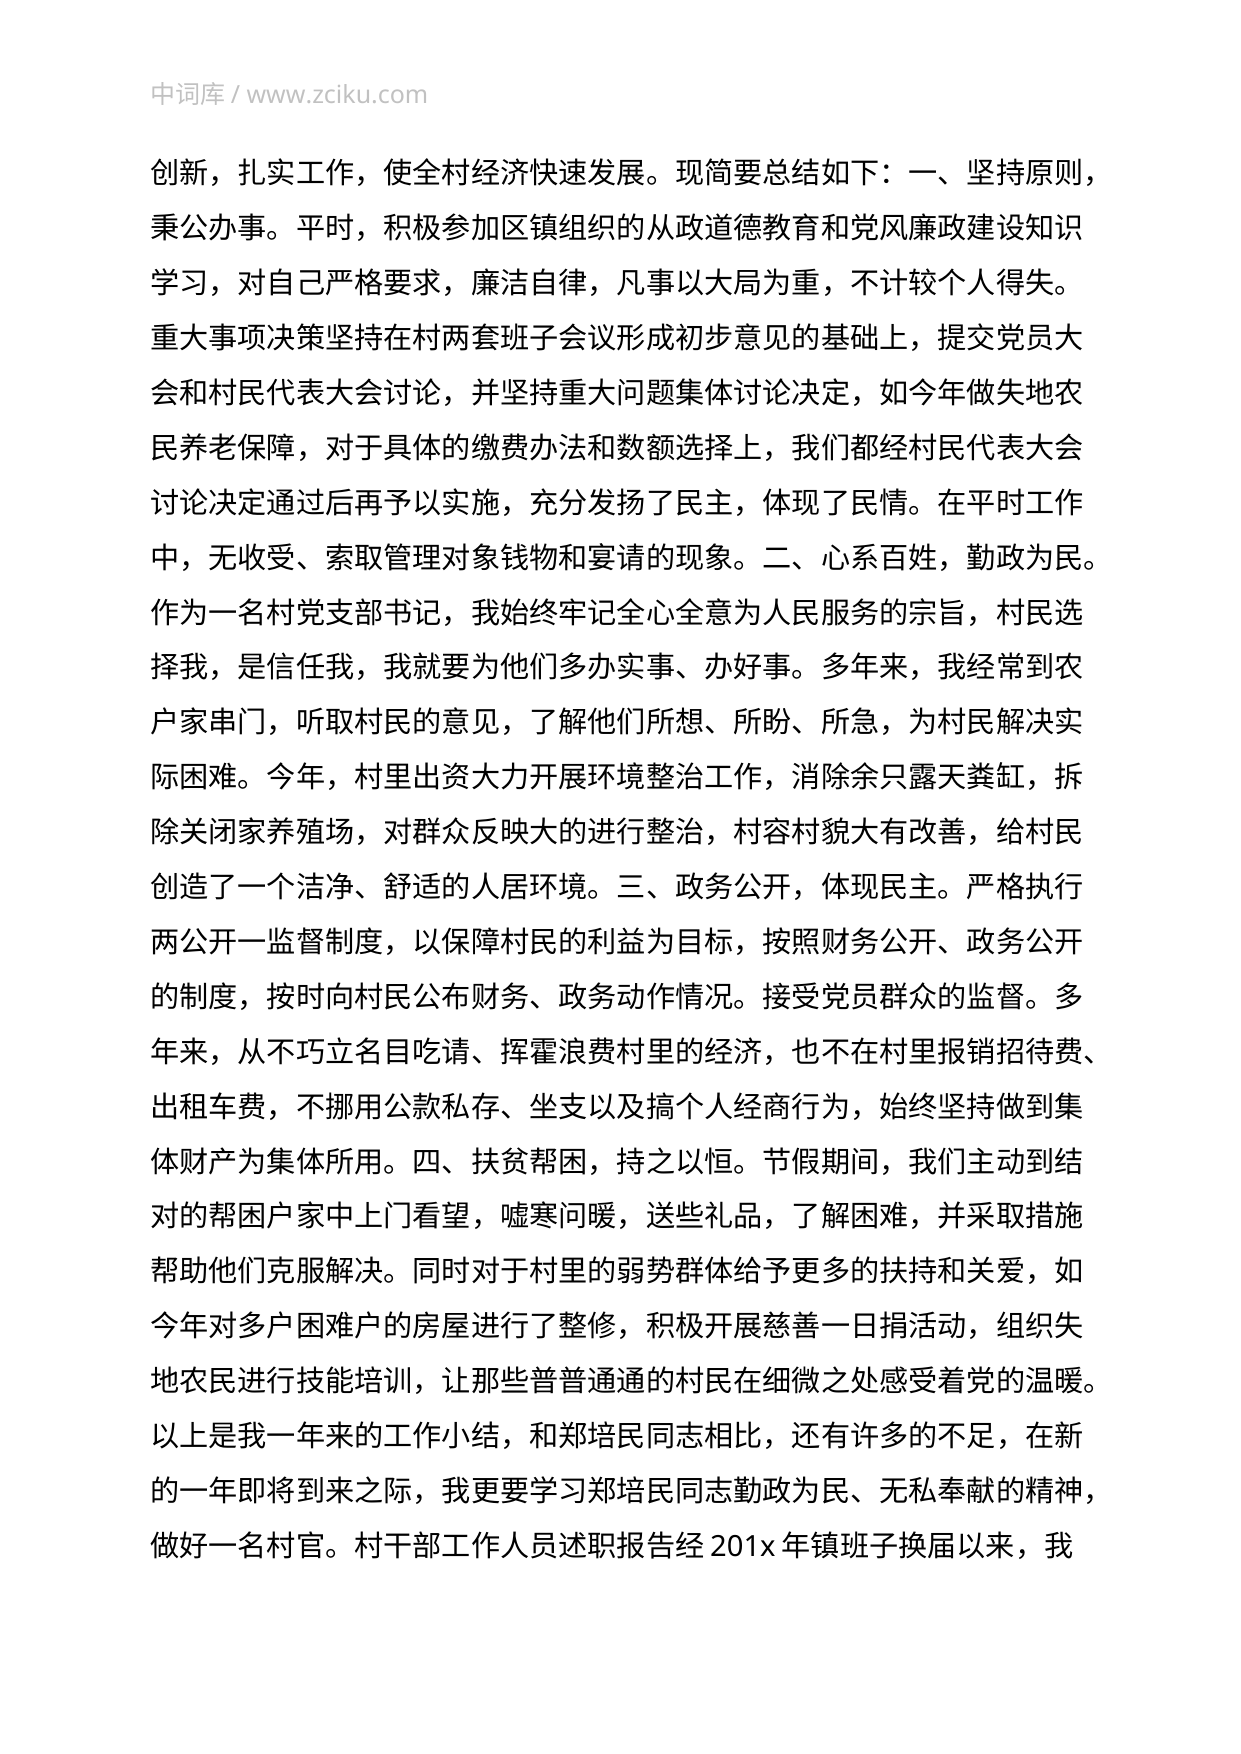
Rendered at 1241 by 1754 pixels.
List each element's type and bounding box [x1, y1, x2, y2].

text [150, 150, 1090, 1565]
